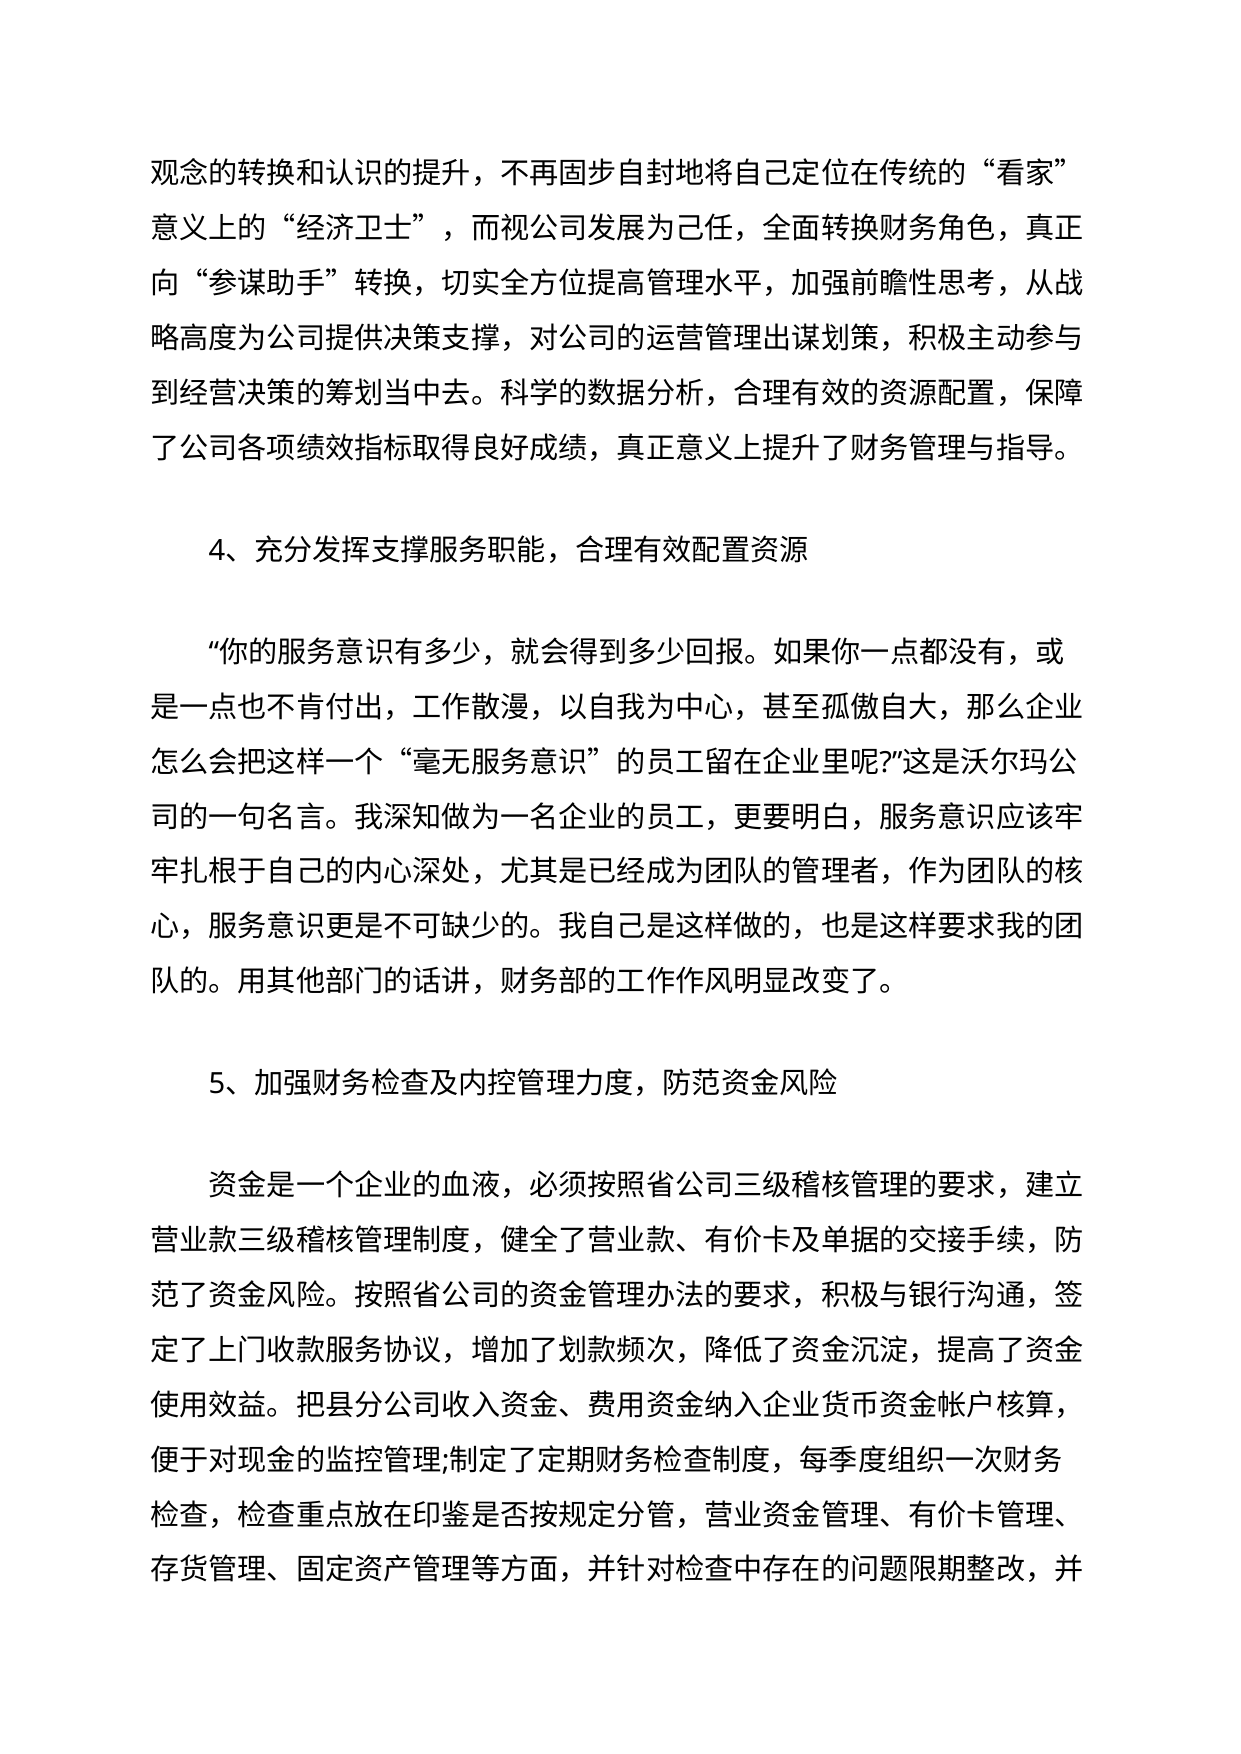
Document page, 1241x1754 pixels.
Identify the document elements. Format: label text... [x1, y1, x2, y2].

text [150, 1162, 1090, 1588]
text 4、充分发挥支撑服务职能，合理有效配置资源 [150, 526, 1090, 569]
text 5、加强财务检查及内控管理力度，防范资金风险 [150, 1059, 1090, 1102]
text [150, 150, 1090, 467]
text “你的服务意识有多少，就会得到多少回报。如果你一点都没有，或是一点也不肯付出，工作散漫，以自我为中心，甚至孤傲自大，那么企业怎么会把这样一个“毫无服务意识”的员工留在企业里呢?”这是沃尔玛公司的一句名言。我深知做为一名企业的员工，更要明白，服务意识应该牢牢扎根于自己的内心深处，尤其是已经成为团队的管理者，作为团队的核心，服务意识更是不可缺少的。我自己是这样做的，也是这样要求我的团队的。用其他部门的话讲，财务部的工作作风明显改变了。 [150, 628, 1090, 1000]
